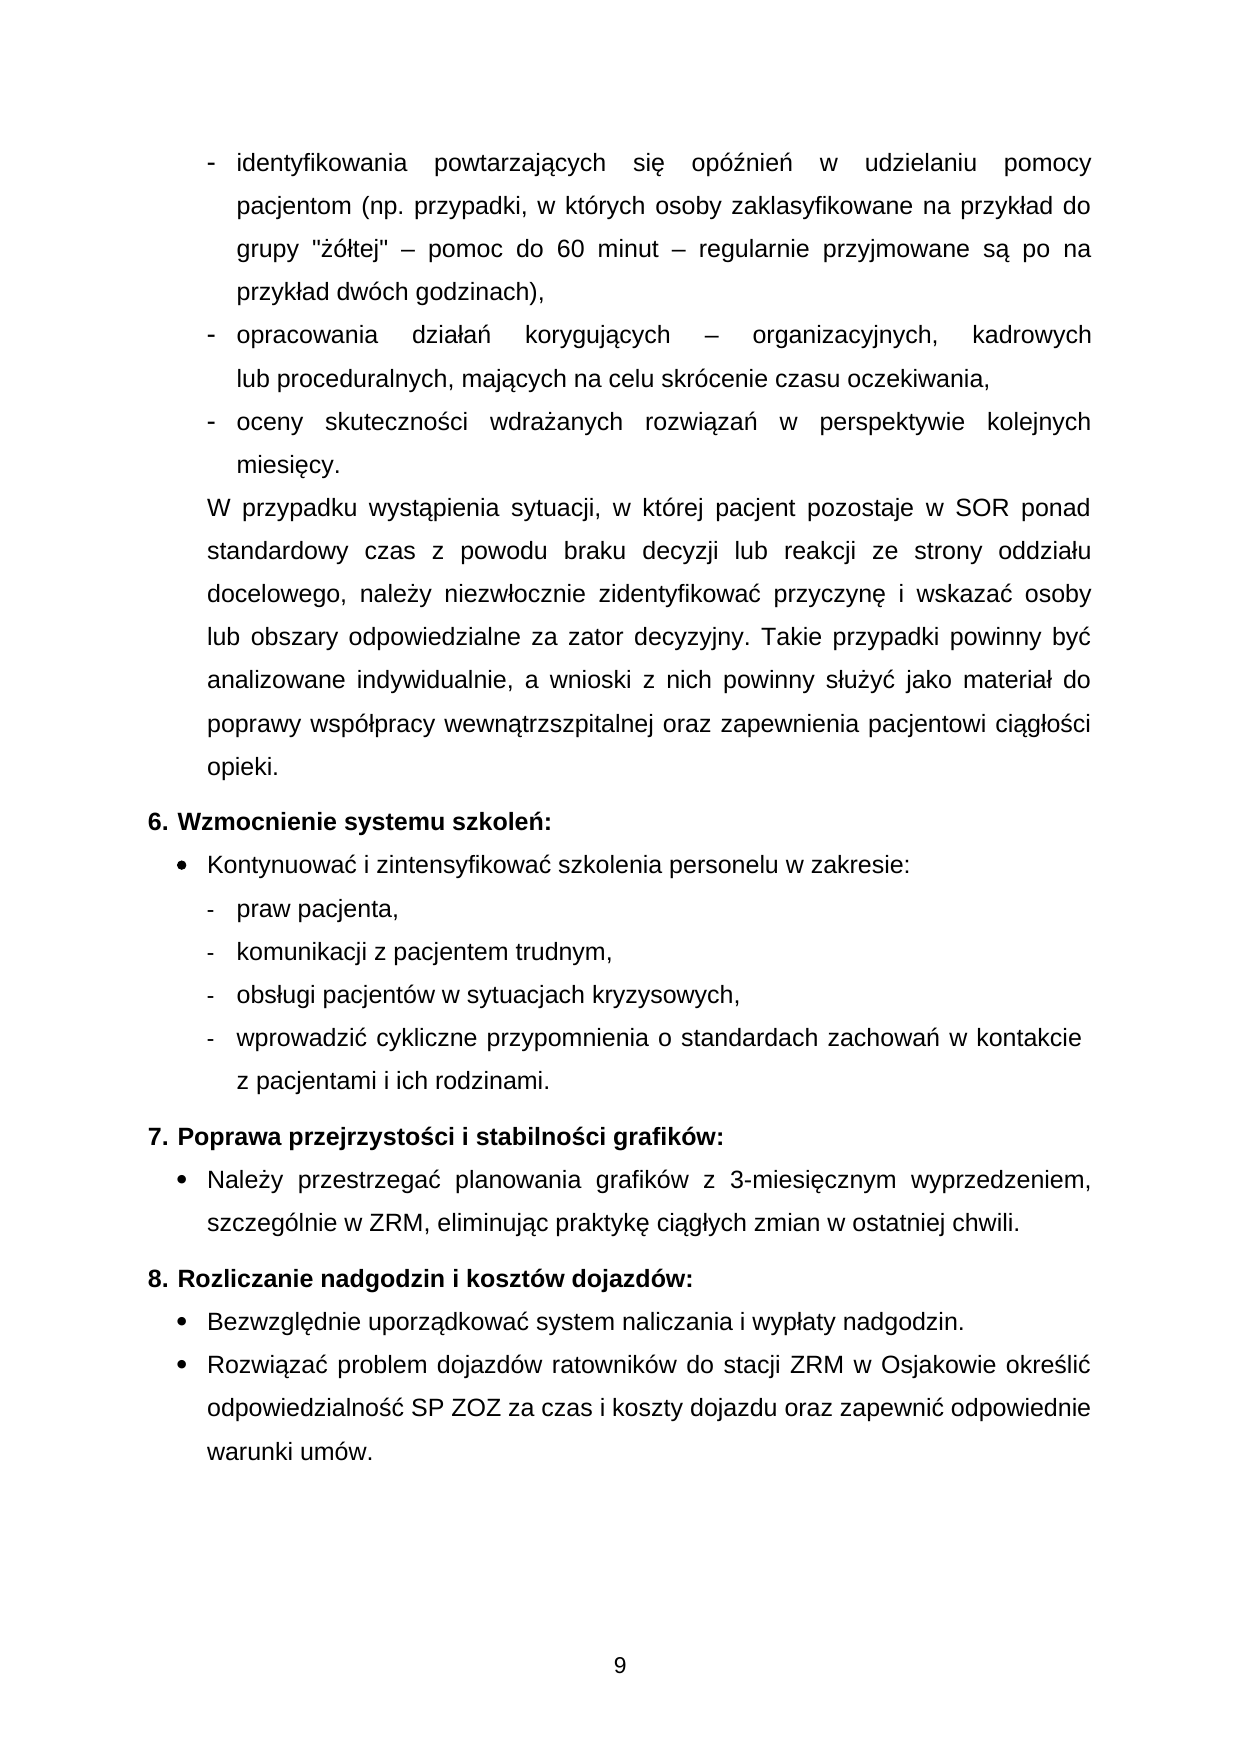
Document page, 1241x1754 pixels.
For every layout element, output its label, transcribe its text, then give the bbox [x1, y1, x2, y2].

list praw pacjenta, [207, 894, 1092, 922]
list komunikacji z pacjentem trudnym, [207, 937, 1092, 966]
list Rozliczanie nadgodzin i kosztów dojazdów: [148, 1264, 1092, 1293]
list identyfikowania powtarzających się opóźnień w udzielaniu pomocy pacjentom (np. przypadki, w których osoby zaklasyfikowane na przykład do grupy "żółtej" – pomoc do 60 minut – regularnie przyjmowane są po na przykład dwóch godzinach), [207, 148, 1092, 306]
list obsługi pacjentów w sytuacjach kryzysowych, [207, 980, 1092, 1009]
list opracowania działań korygujących – organizacyjnych, kadrowych lub proceduralnych, mających na celu skrócenie czasu oczekiwania, [207, 320, 1092, 392]
list Wzmocnienie systemu szkoleń: [148, 807, 1092, 836]
list Należy przestrzegać planowania grafików z 3-miesięcznym wyprzedzeniem, szczególnie w ZRM, eliminując praktykę ciągłych zmian w ostatniej chwili. [177, 1165, 1092, 1237]
list oceny skuteczności wdrażanych rozwiązań w perspektywie kolejnych miesięcy. [207, 407, 1092, 479]
list Kontynuować i zintensyfikować szkolenia personelu w zakresie: [177, 851, 1092, 879]
list Rozwiązać problem dojazdów ratowników do stacji ZRM w Osjakowie określić odpowiedzialność SP ZOZ za czas i koszty dojazdu oraz zapewnić odpowiednie warunki umów. [177, 1350, 1092, 1465]
list wprowadzić cykliczne przypomnienia o standardach zachowań w kontakcie z pacjentami i ich rodzinami. [207, 1023, 1092, 1095]
text W przypadku wystąpienia sytuacji, w której pacjent pozostaje w SOR ponad standardowy czas z powodu braku decyzji lub reakcji ze strony oddziału docelowego, należy niezwłocznie zidentyfikować przyczynę i wskazać osoby lub obszary odpowiedzialne za zator decyzyjny. Takie przypadki powinny być analizowane indywidualnie, a wnioski z nich powinny służyć jako materiał do poprawy współpracy wewnątrzszpitalnej oraz zapewnienia pacjentowi ciągłości opieki. [207, 493, 1092, 781]
list Poprawa przejrzystości i stabilności grafików: [148, 1122, 1092, 1151]
list Bezwzględnie uporządkować system naliczania i wypłaty nadgodzin. [177, 1307, 1092, 1336]
